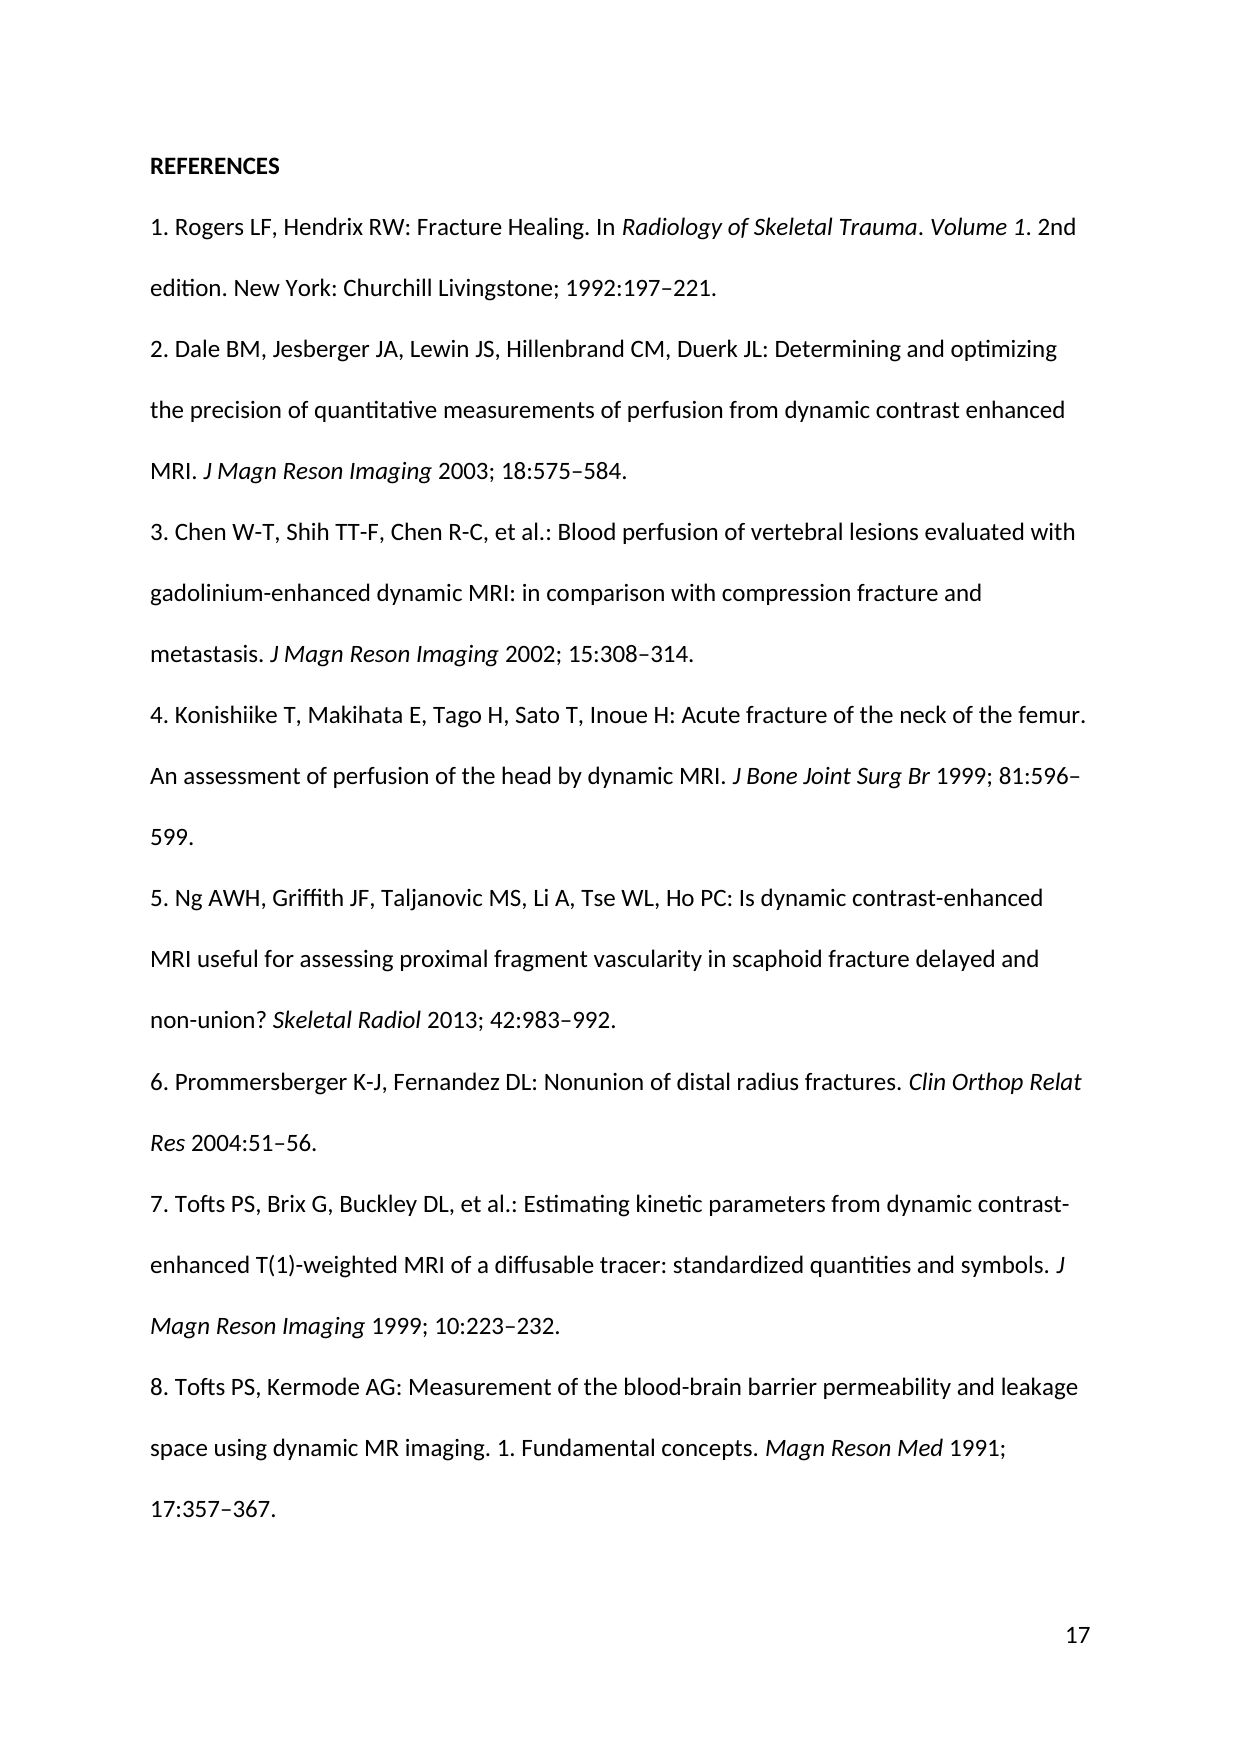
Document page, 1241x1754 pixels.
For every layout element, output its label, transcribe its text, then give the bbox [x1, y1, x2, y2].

text 2. Dale BM, Jesberger JA, Lewin JS, Hillenbrand CM, Duerk JL: Determining and optimizing the precision of quantitative measurements of perfusion from dynamic contrast enhanced MRI. J Magn Reson Imaging 2003; 18:575–584. [150, 333, 1090, 486]
subtitle References [150, 150, 1090, 181]
text 6. Prommersberger K-J, Fernandez DL: Nonunion of distal radius fractures. Clin Orthop Relat Res 2004:51–56. [150, 1066, 1090, 1157]
text 5. Ng AWH, Griffith JF, Taljanovic MS, Li A, Tse WL, Ho PC: Is dynamic contrast-enhanced MRI useful for assessing proximal fragment vascularity in scaphoid fracture delayed and non-union? Skeletal Radiol 2013; 42:983–992. [150, 882, 1090, 1035]
text 4. Konishiike T, Makihata E, Tago H, Sato T, Inoue H: Acute fracture of the neck of the femur. An assessment of perfusion of the head by dynamic MRI. J Bone Joint Surg Br 1999; 81:596–599. [150, 699, 1090, 852]
text 7. Tofts PS, Brix G, Buckley DL, et al.: Estimating kinetic parameters from dynamic contrast-enhanced T(1)-weighted MRI of a diffusable tracer: standardized quantities and symbols. J Magn Reson Imaging 1999; 10:223–232. [150, 1188, 1090, 1340]
text 3. Chen W-T, Shih TT-F, Chen R-C, et al.: Blood perfusion of vertebral lesions evaluated with gadolinium-enhanced dynamic MRI: in comparison with compression fracture and metastasis. J Magn Reson Imaging 2002; 15:308–314. [150, 516, 1090, 669]
text 1. Rogers LF, Hendrix RW: Fracture Healing. In Radiology of Skeletal Trauma. Volume 1. 2nd edition. New York: Churchill Livingstone; 1992:197–221. [150, 211, 1090, 303]
text 8. Tofts PS, Kermode AG: Measurement of the blood-brain barrier permeability and leakage space using dynamic MR imaging. 1. Fundamental concepts. Magn Reson Med 1991; 17:357–367. [150, 1371, 1090, 1523]
